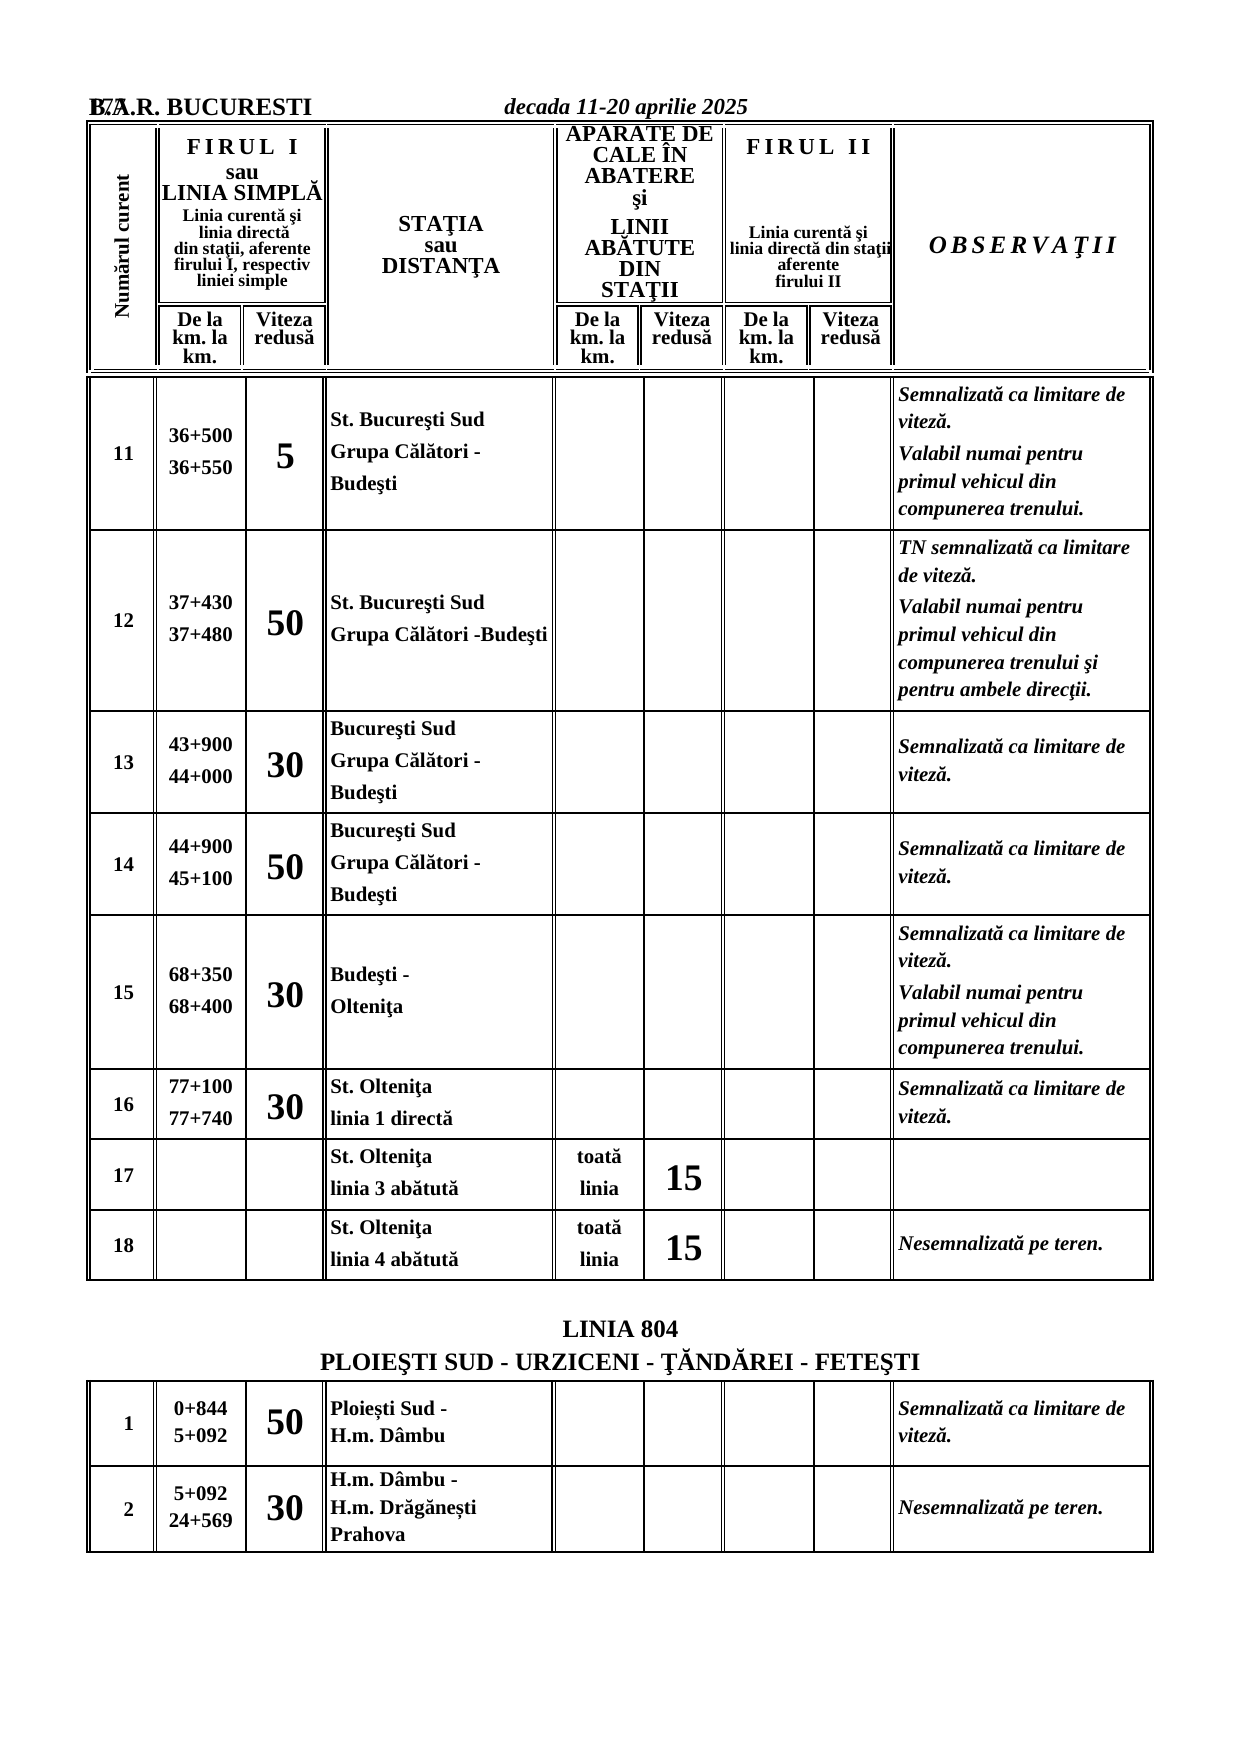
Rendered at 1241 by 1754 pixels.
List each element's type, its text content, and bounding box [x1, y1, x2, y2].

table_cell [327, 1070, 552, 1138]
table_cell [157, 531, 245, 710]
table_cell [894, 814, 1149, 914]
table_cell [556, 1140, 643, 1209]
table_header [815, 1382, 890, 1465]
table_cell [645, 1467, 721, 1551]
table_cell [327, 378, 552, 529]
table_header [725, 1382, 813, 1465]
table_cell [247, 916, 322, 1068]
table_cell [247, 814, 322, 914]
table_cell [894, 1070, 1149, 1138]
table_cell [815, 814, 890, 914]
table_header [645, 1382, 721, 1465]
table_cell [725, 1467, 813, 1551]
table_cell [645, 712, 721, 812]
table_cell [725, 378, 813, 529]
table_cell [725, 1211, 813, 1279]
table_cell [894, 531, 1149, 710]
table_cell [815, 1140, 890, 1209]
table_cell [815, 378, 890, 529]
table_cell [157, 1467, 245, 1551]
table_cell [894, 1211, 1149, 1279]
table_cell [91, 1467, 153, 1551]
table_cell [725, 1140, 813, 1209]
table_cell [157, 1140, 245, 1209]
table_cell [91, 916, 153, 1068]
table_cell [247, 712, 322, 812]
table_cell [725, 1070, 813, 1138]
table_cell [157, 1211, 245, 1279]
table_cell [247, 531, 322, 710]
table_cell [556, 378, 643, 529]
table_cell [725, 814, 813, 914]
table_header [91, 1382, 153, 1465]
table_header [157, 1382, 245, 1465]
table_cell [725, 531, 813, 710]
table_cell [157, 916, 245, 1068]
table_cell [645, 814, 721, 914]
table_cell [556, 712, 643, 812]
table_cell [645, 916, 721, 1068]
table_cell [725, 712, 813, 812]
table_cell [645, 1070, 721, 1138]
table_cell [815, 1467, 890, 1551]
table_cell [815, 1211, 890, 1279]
subtitle LINIA 804 [89, 1314, 1152, 1342]
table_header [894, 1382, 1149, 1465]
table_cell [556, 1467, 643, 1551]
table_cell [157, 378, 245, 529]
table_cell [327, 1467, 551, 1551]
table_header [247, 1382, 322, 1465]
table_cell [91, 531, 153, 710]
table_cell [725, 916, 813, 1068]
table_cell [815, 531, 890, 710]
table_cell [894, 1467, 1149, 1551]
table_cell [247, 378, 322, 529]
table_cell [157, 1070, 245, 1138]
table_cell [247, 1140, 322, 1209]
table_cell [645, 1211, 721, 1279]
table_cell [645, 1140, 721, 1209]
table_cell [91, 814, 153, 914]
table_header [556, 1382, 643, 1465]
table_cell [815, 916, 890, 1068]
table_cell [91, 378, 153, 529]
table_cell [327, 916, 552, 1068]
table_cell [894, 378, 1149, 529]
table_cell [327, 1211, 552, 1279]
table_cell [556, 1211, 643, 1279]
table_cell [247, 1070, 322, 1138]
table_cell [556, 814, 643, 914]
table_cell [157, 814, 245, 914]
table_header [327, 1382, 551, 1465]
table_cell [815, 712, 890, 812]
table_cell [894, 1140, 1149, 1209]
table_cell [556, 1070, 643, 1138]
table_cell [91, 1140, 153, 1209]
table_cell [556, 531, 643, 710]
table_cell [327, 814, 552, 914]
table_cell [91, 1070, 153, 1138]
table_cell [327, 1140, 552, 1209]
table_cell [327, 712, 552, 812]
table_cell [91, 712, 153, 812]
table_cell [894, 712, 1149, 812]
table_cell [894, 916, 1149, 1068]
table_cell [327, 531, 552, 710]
subtitle PLOIEŞTI SUD - URZICENI - ŢĂNDĂREI - FETEŞTI [89, 1347, 1152, 1376]
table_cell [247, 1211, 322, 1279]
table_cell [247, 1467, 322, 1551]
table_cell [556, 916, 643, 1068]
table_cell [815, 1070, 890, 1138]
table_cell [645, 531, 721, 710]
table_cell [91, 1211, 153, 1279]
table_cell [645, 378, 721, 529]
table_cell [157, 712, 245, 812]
